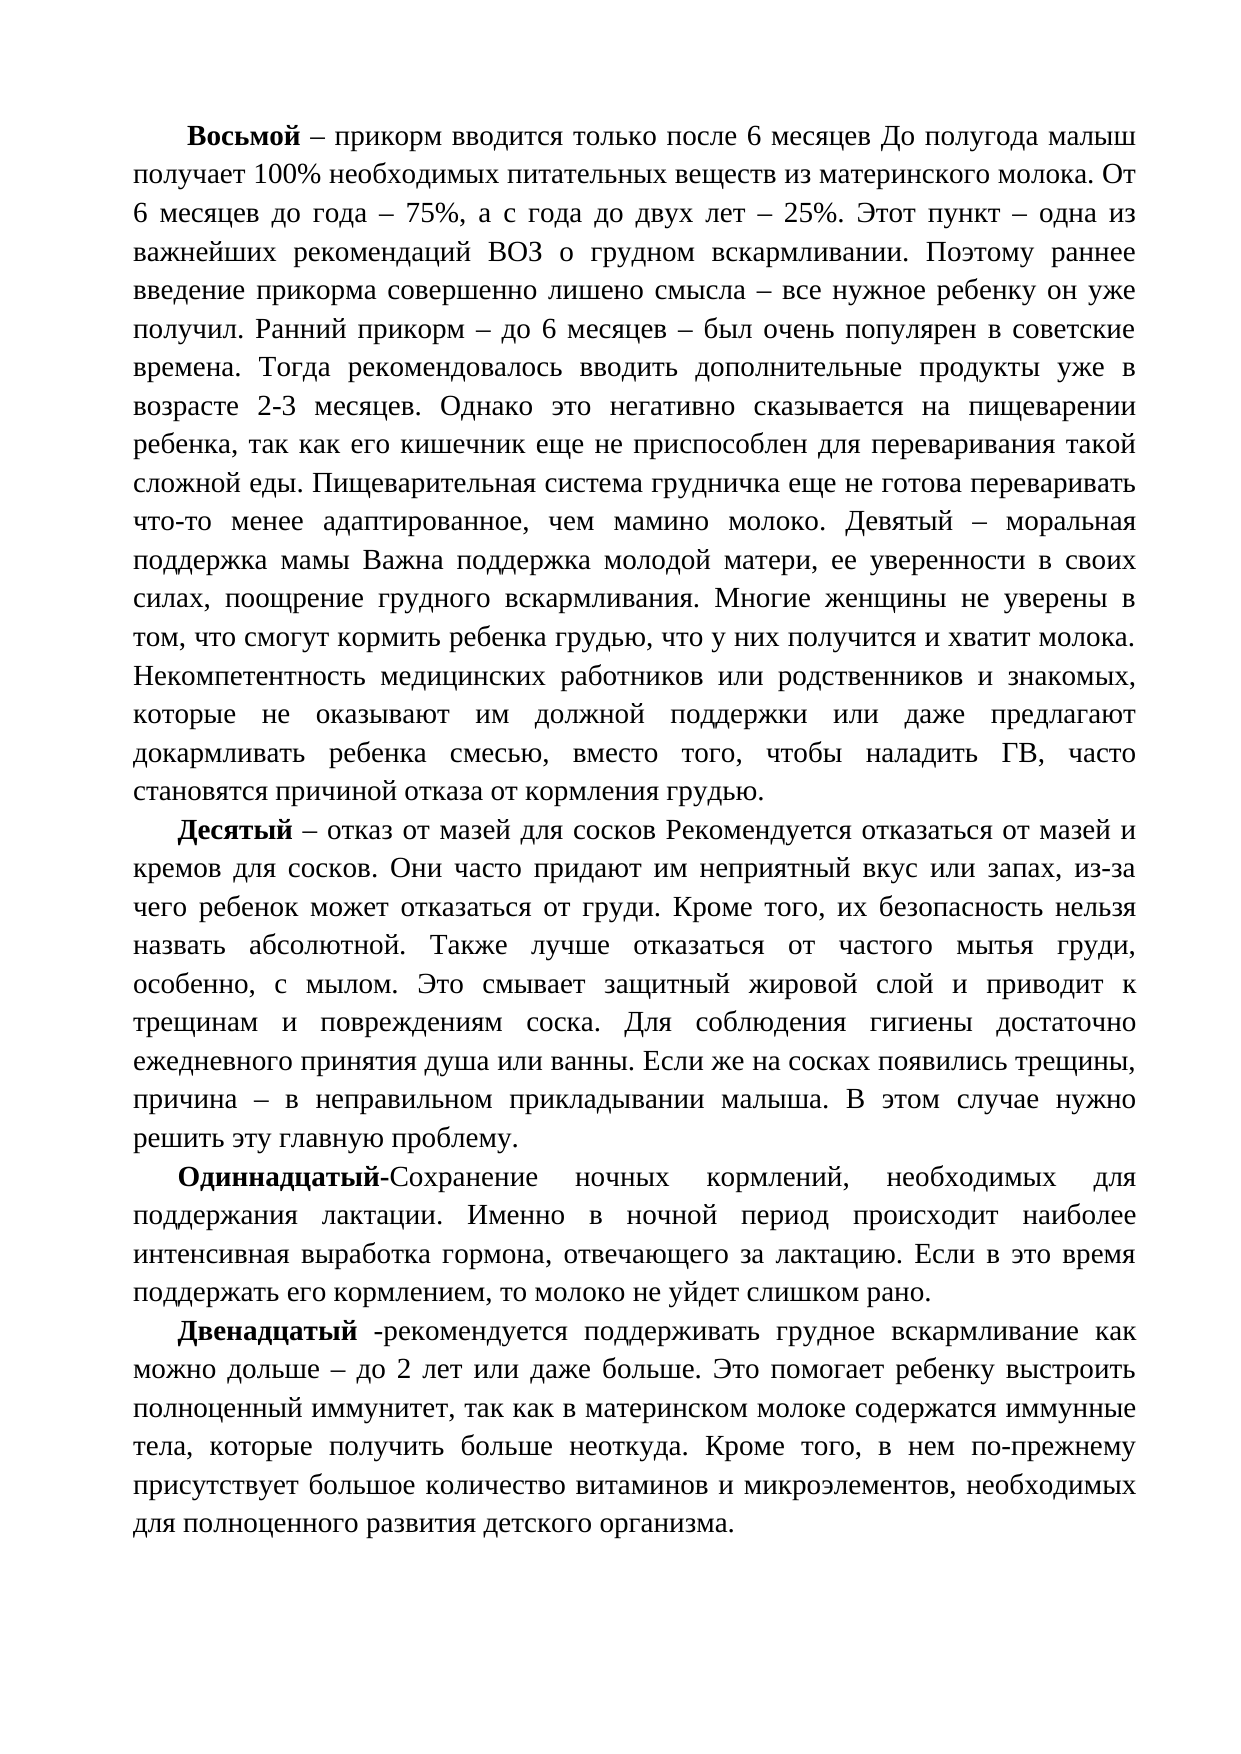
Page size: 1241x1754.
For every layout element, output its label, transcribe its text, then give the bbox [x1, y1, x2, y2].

text Одиннадцатый-Сохранение ночных кормлений, необходимых для поддержания лактации. Именно в ночной период происходит наиболее интенсивная выработка гормона, отвечающего за лактацию. Если в это время поддержать его кормлением, то молоко не уйдет слишком рано. [133, 1159, 1137, 1308]
text Десятый – отказ от мазей для сосков Рекомендуется отказаться от мазей и кремов для сосков. Они часто придают им неприятный вкус или запах, из-за чего ребенок может отказаться от груди. Кроме того, их безопасность нельзя назвать абсолютной. Также лучше отказаться от частого мытья груди, особенно, с мылом. Это смывает защитный жировой слой и приводит к трещинам и повреждениям соска. Для соблюдения гигиены достаточно ежедневного принятия душа или ванны. Если же на сосках появились трещины, причина – в неправильном прикладывании малыша. В этом случае нужно решить эту главную проблему. [133, 812, 1137, 1154]
text Восьмой – прикорм вводится только после 6 месяцев До полугода малыш получает 100% необходимых питательных веществ из материнского молока. От 6 месяцев до года – 75%, а с года до двух лет – 25%. Этот пункт – одна из важнейших рекомендаций ВОЗ о грудном вскармливании. Поэтому раннее введение прикорма совершенно лишено смысла – все нужное ребенку он уже получил. Ранний прикорм – до 6 месяцев – был очень популярен в советские времена. Тогда рекомендовалось вводить дополнительные продукты уже в возрасте 2-3 месяцев. Однако это негативно сказывается на пищеварении ребенка, так как его кишечник еще не приспособлен для переваривания такой сложной еды. Пищеварительная система грудничка еще не готова переваривать что-то менее адаптированное, чем мамино молоко. Девятый – моральная поддержка мамы Важна поддержка молодой матери, ее уверенности в своих силах, поощрение грудного вскармливания. Многие женщины не уверены в том, что смогут кормить ребенка грудью, что у них получится и хватит молока. Некомпетентность медицинских работников или родственников и знакомых, которые не оказывают им должной поддержки или даже предлагают докармливать ребенка смесью, вместо того, чтобы наладить ГВ, часто становятся причиной отказа от кормления грудью. [133, 118, 1137, 807]
text Двенадцатый -рекомендуется поддерживать грудное вскармливание как можно дольше – до 2 лет или даже больше. Это помогает ребенку выстроить полноценный иммунитет, так как в материнском молоке содержатся иммунные тела, которые получить больше неоткуда. Кроме того, в нем по-прежнему присутствует большое количество витаминов и микроэлементов, необходимых для полноценного развития детского организма. [133, 1313, 1137, 1539]
